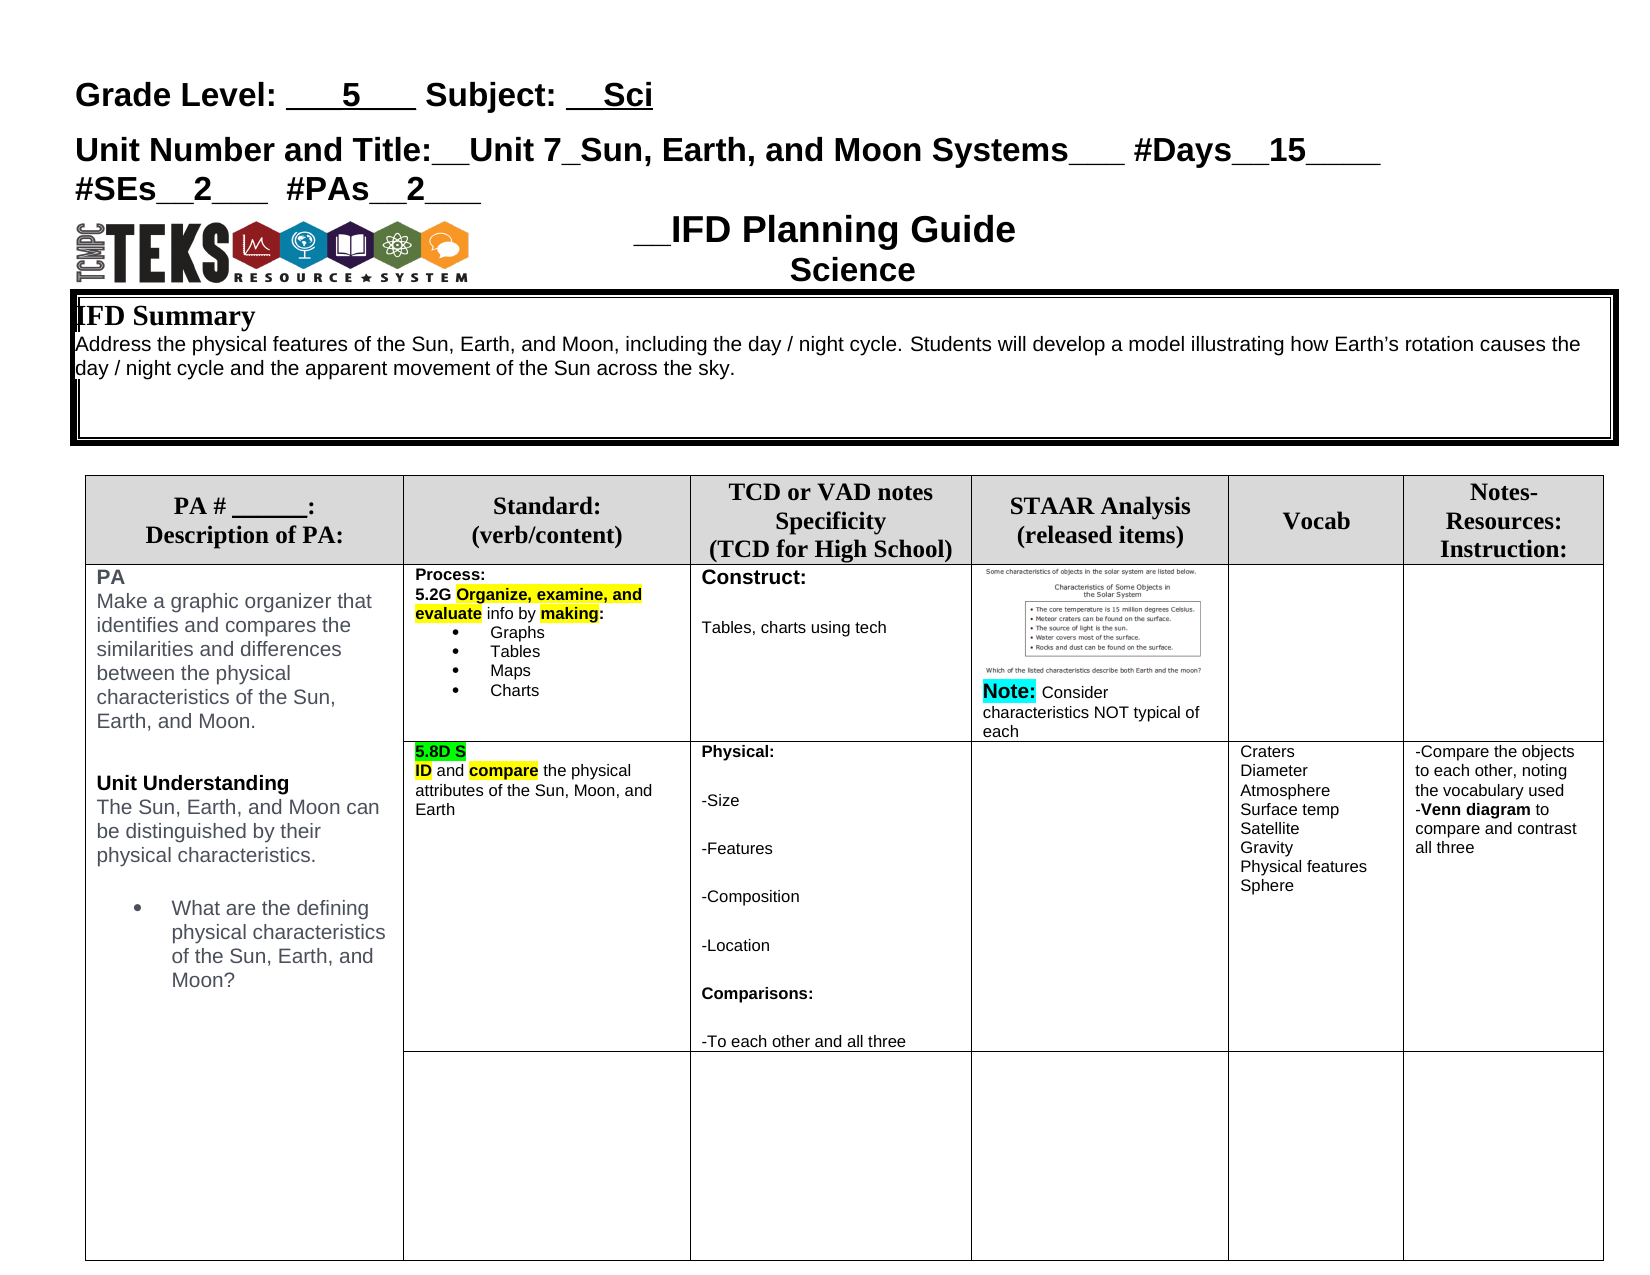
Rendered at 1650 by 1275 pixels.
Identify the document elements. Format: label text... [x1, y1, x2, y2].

table_cell PA Make a graphic organizer that identifies and compares the similarities and differences between the physical characteristics of the Sun, Earth, and Moon. Unit Understanding The Sun, Earth, and Moon can be distinguished by their physical characteristics. What are the defining physical characteristics of the Sun, Earth, and Moon? [86, 565, 403, 1260]
picture [982, 565, 1217, 679]
text Science [479, 250, 1575, 289]
table_header IFD Summary Address the physical features of the Sun, Earth, and Moon, including the day / night cycle. Students will develop a model illustrating how Earth’s rotation causes the day / night cycle and the apparent movement of the Sun across the sky. [80, 298, 1610, 437]
text Grade Level: ___5___ Subject: __Sci [75, 75, 1575, 113]
table_cell [404, 1052, 690, 1260]
table_cell 5.8D S ID and compare the physical attributes of the Sun, Moon, and Earth [404, 742, 690, 1051]
table_cell [1404, 1052, 1603, 1260]
table_cell [972, 1052, 1228, 1260]
table_header Notes-Resources: Instruction: [1404, 476, 1603, 564]
table_cell [1229, 1052, 1403, 1260]
table_cell [972, 742, 1228, 1051]
table_header STAAR Analysis (released items) [972, 476, 1228, 564]
table_cell Construct: Tables, charts using tech [691, 565, 971, 741]
table_cell Note: Consider characteristics NOT typical of each [972, 565, 1228, 741]
text Unit Number and Title:__Unit 7_Sun, Earth, and Moon Systems___ #Days__15____ #SEs__2___ #PAs__2___ [75, 130, 1575, 207]
picture [65, 214, 479, 292]
table_cell Process: 5.2G Organize, examine, and evaluate info by making: Graphs Tables Maps Charts [404, 565, 690, 741]
table_cell -Compare the objects to each other, noting the vocabulary used -Venn diagram to compare and contrast all three [1404, 742, 1603, 1051]
table_header TCD or VAD notes Specificity (TCD for High School) [691, 476, 971, 564]
table_header Standard: (verb/content) [404, 476, 690, 564]
table_cell [691, 1052, 971, 1260]
text __IFD Planning Guide [75, 207, 1575, 250]
table_header PA # ______: Description of PA: [86, 476, 403, 564]
table_header Vocab [1229, 476, 1403, 564]
table_cell Craters Diameter Atmosphere Surface temp Satellite Gravity Physical features Sphere [1229, 742, 1403, 1051]
table_cell [1229, 565, 1403, 741]
table_cell [1404, 565, 1603, 741]
